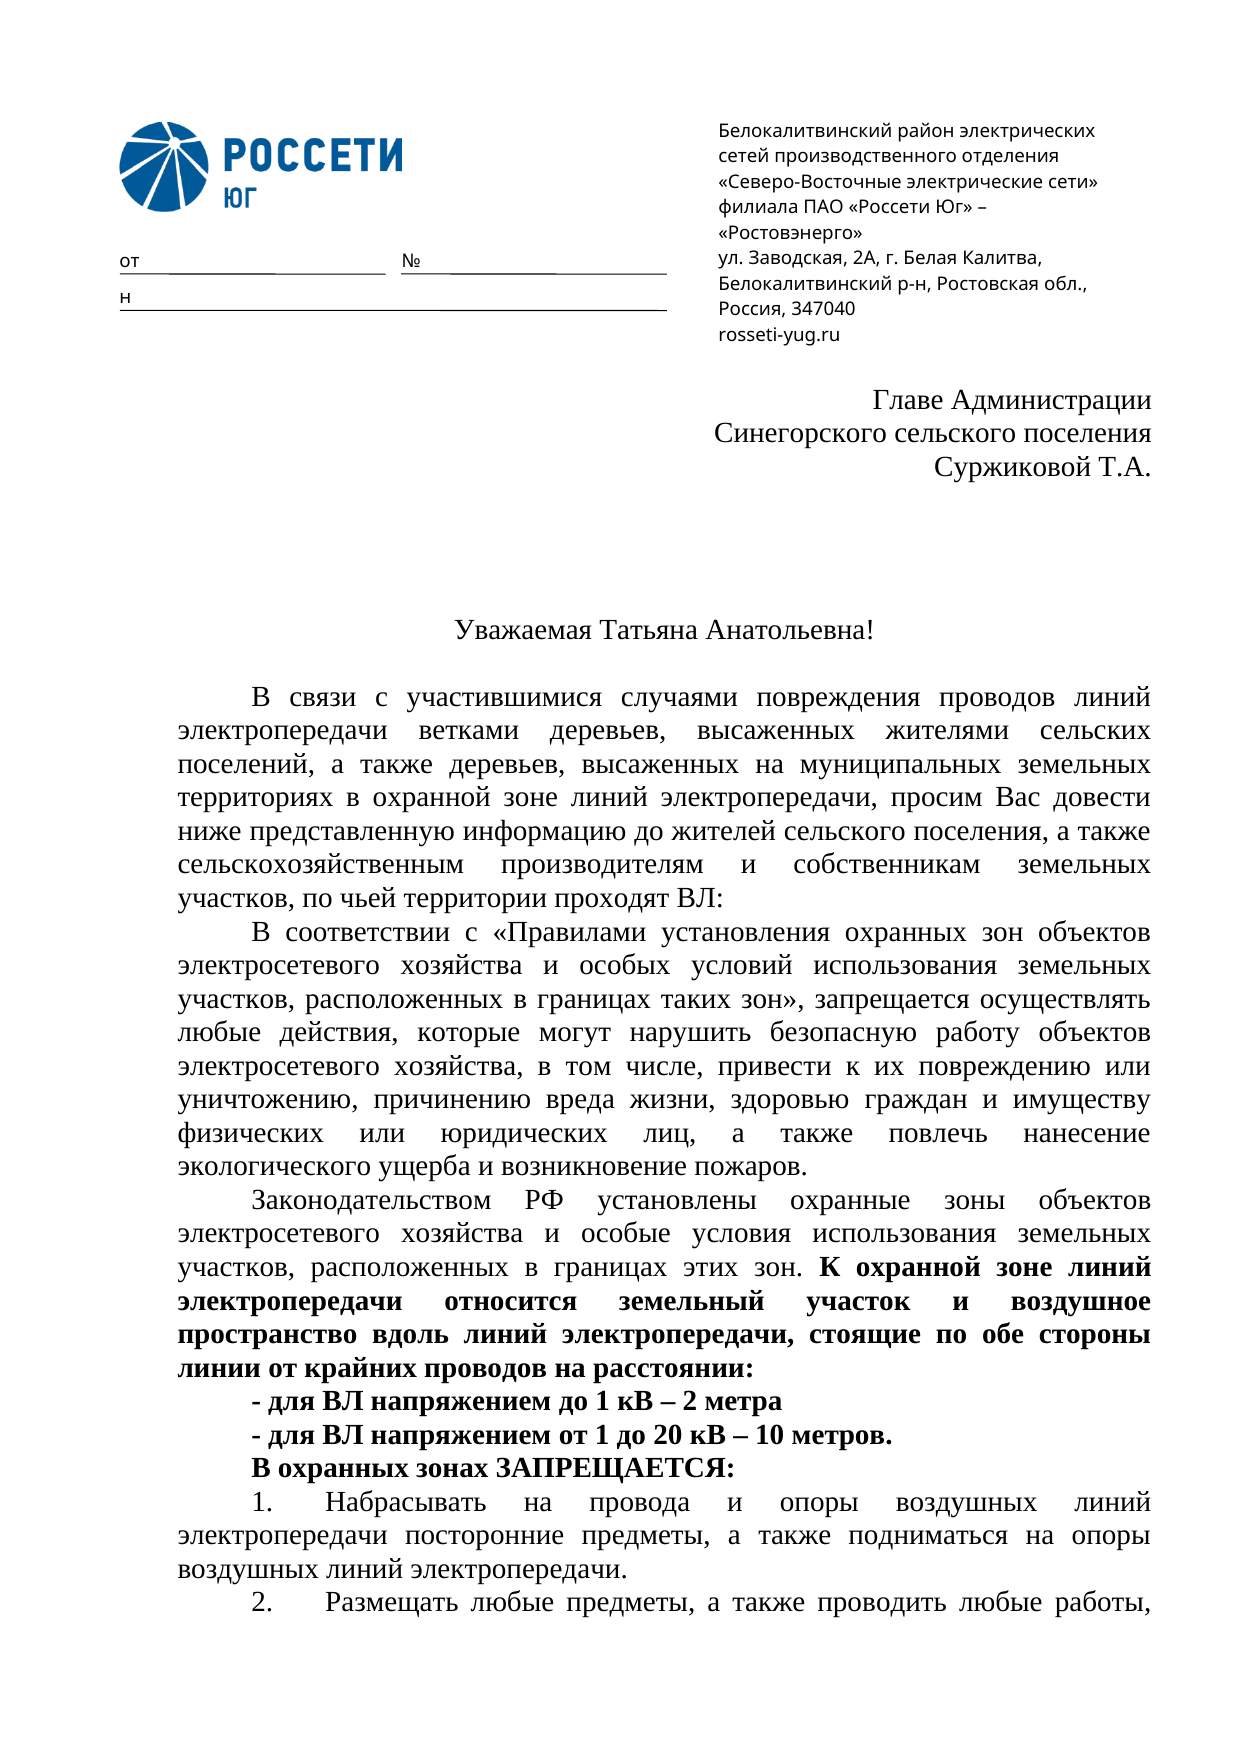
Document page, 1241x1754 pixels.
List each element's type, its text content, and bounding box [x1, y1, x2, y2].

text Уважаемая Татьяна Анатольевна! [177, 612, 1152, 645]
text В связи с участившимися случаями повреждения проводов линий электропередачи ветками деревьев, высаженных жителями сельских поселений, а также деревьев, высаженных на муниципальных земельных территориях в охранной зоне линий электропередачи, просим Вас довести ниже представленную информацию до жителей сельского поселения, а также сельскохозяйственным производителям и собственникам земельных участков, по чьей территории проходят ВЛ: [177, 679, 1152, 914]
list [177, 1584, 1152, 1618]
text Законодательством РФ установлены охранные зоны объектов электросетевого хозяйства и особые условия использования земельных участков, расположенных в границах этих зон. К охранной зоне линий электропередачи относится земельный участок и воздушное пространство вдоль линий электропередачи, стоящие по обе стороны линии от крайних проводов на расстоянии: [177, 1182, 1152, 1383]
text В соответствии с «Правилами установления охранных зон объектов электросетевого хозяйства и особых условий использования земельных участков, расположенных в границах таких зон», запрещается осуществлять любые действия, которые могут нарушить безопасную работу объектов электросетевого хозяйства, в том числе, привести к их повреждению или уничтожению, причинению вреда жизни, здоровью граждан и имуществу физических или юридических лиц, а также повлечь нанесение экологического ущерба и возникновение пожаров. [177, 914, 1152, 1182]
text Главе Администрации [709, 382, 1152, 415]
text - для ВЛ напряжением от 1 до 20 кВ – 10 метров. [177, 1417, 1152, 1450]
text Синегорского сельского поселения Суржиковой Т.А. [709, 415, 1152, 482]
list Набрасывать на провода и опоры воздушных линий электропередачи посторонние предметы, а также подниматься на опоры воздушных линий электропередачи. [177, 1484, 1152, 1584]
text В охранных зонах ЗАПРЕЩАЕТСЯ: [177, 1450, 1152, 1484]
picture [119, 122, 402, 212]
text - для ВЛ напряжением до 1 кВ – 2 метра [177, 1383, 1152, 1417]
